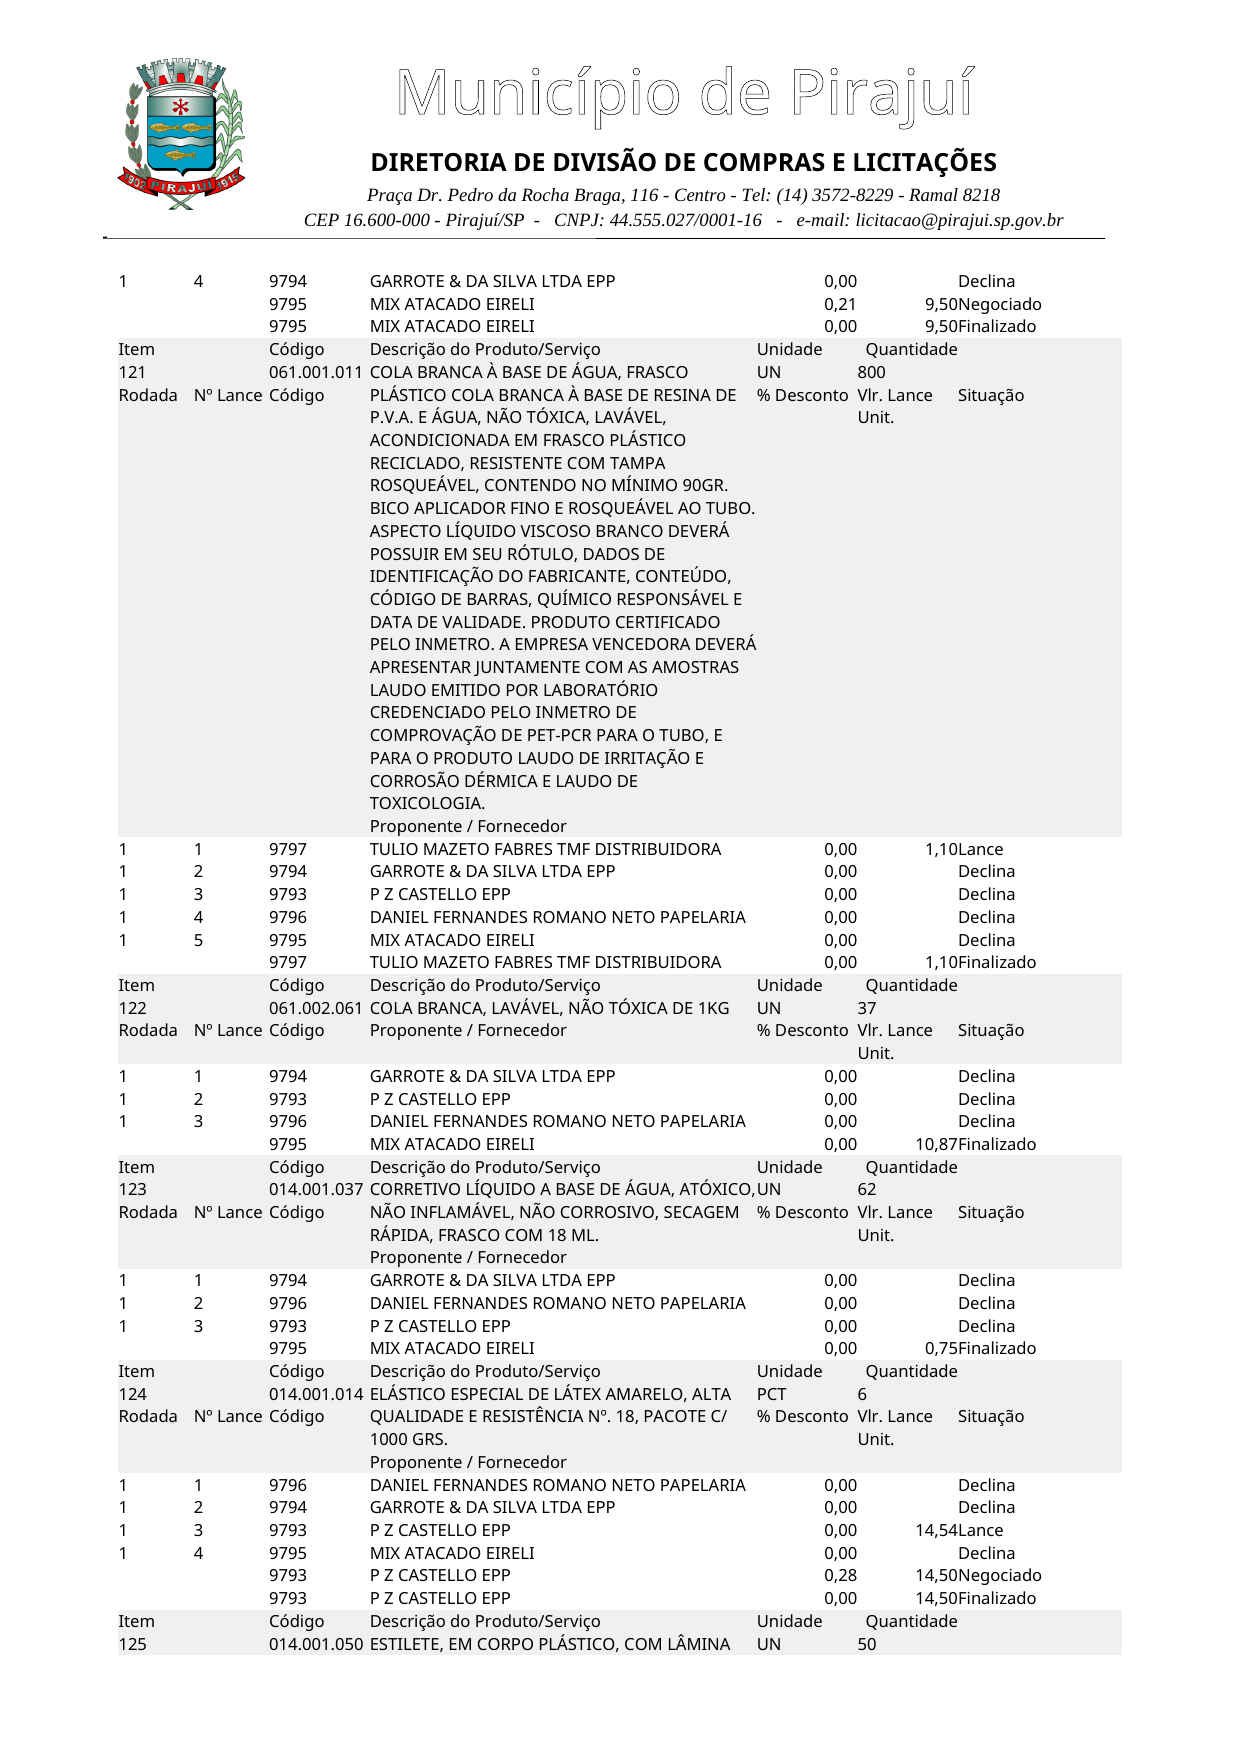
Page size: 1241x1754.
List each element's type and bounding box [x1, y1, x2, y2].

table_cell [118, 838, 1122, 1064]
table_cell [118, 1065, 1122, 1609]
picture [117, 58, 245, 210]
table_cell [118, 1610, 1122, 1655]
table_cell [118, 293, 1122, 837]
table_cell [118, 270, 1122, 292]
